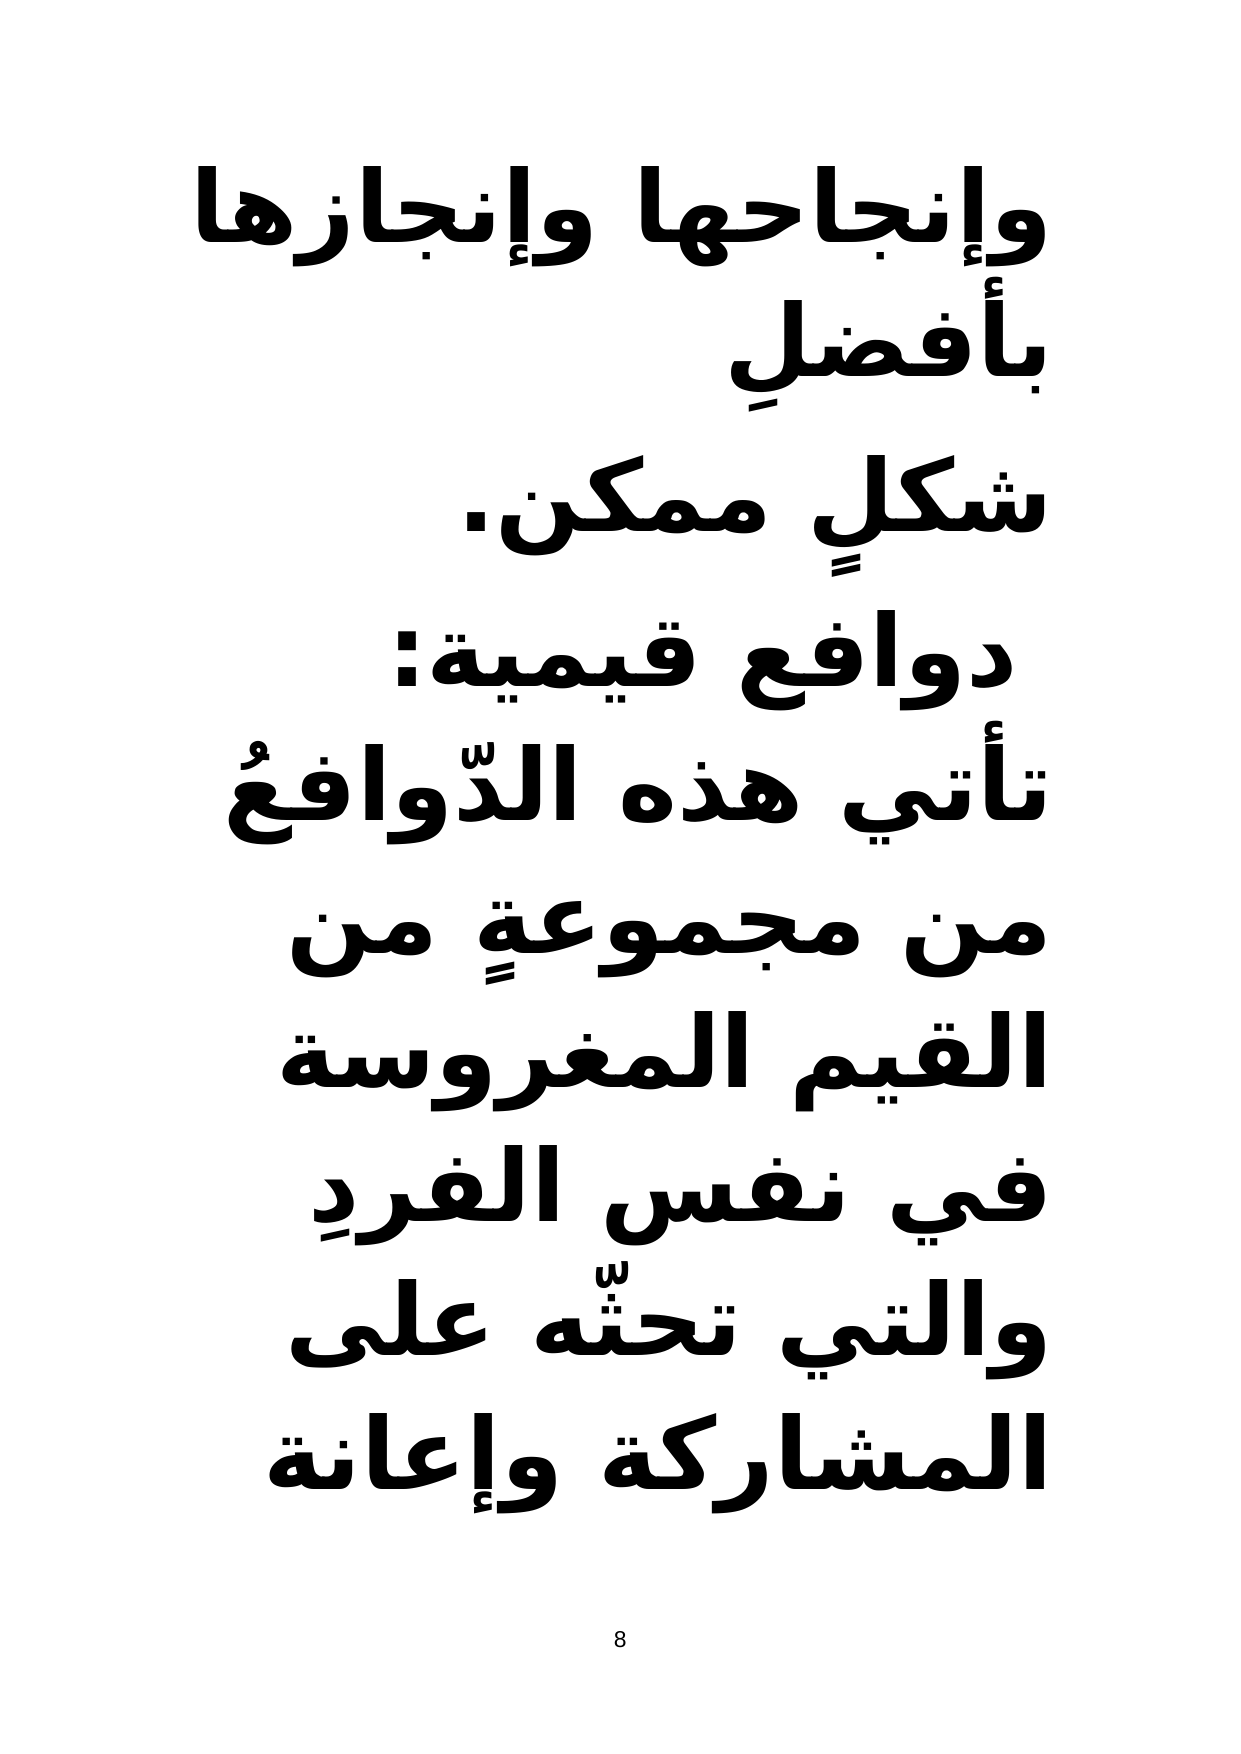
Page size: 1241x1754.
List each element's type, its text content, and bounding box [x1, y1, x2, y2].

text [187, 150, 1053, 400]
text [187, 593, 1053, 1513]
text شكلٍ ممكن. [187, 438, 1053, 555]
